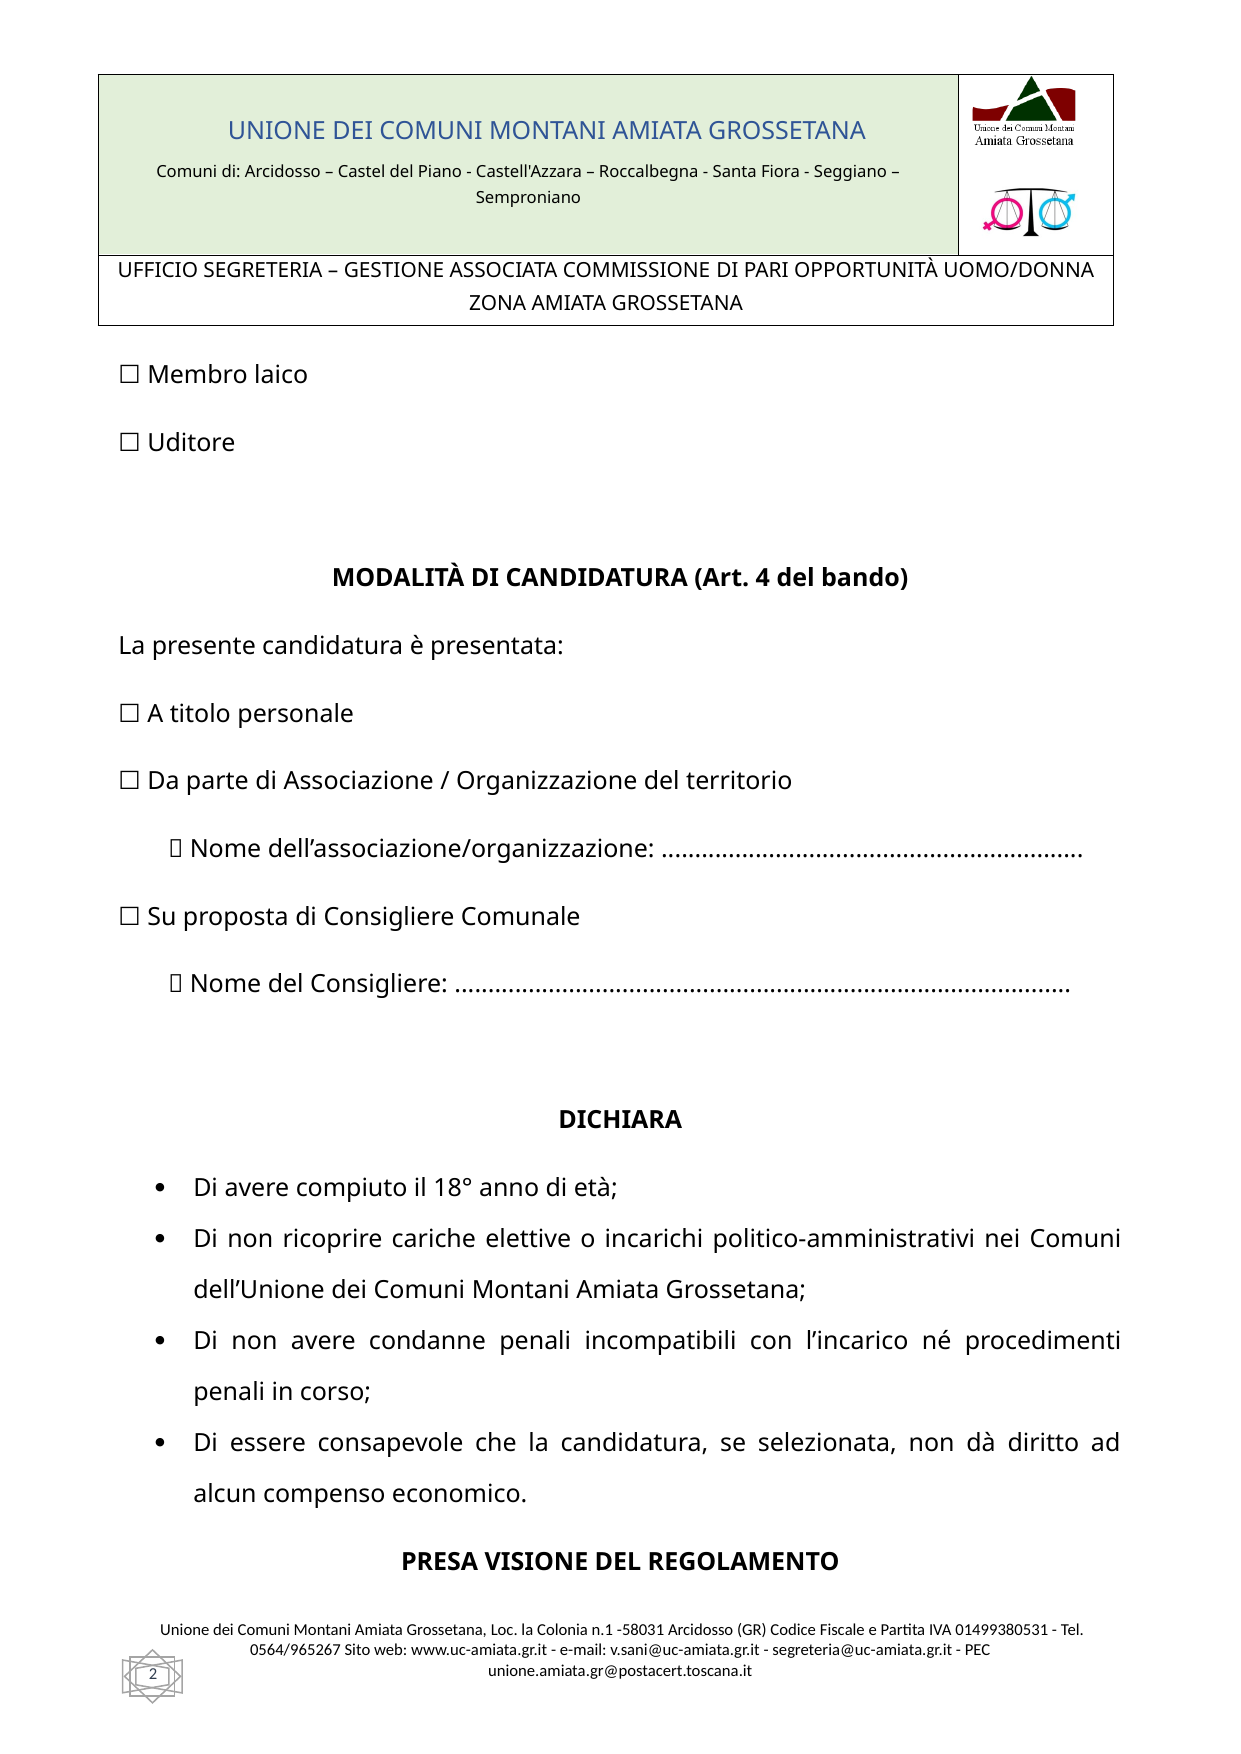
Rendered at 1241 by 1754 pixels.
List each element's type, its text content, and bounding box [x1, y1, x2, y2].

text 📌 Nome dell’associazione/organizzazione: ............................................................... [118, 831, 1122, 865]
list Di non avere condanne penali incompatibili con l’incarico né procedimenti penali in corso; [156, 1322, 1122, 1407]
list Di avere compiuto il 18° anno di età; [156, 1169, 1122, 1203]
list Di essere consapevole che la candidatura, se selezionata, non dà diritto ad alcun compenso economico. [156, 1424, 1122, 1509]
list Di non ricoprire cariche elettive o incarichi politico-amministrativi nei Comuni dell’Unione dei Comuni Montani Amiata Grossetana; [156, 1220, 1122, 1305]
text PRESA VISIONE DEL REGOLAMENTO [118, 1543, 1122, 1577]
picture [969, 74, 1081, 152]
picture [958, 174, 1106, 249]
text ☐ Uditore [118, 424, 1122, 458]
text ☐ Su proposta di Consigliere Comunale [118, 898, 1122, 932]
text ☐ A titolo personale [118, 695, 1122, 729]
text ☐ Membro laico [118, 357, 1122, 391]
text MODALITÀ DI CANDIDATURA (Art. 4 del bando) [118, 560, 1122, 594]
text ☐ Da parte di Associazione / Organizzazione del territorio [118, 763, 1122, 797]
text DICHIARA [118, 1101, 1122, 1136]
text La presente candidatura è presentata: [118, 627, 1122, 662]
text 📌 Nome del Consigliere: ............................................................................................ [118, 966, 1122, 1000]
